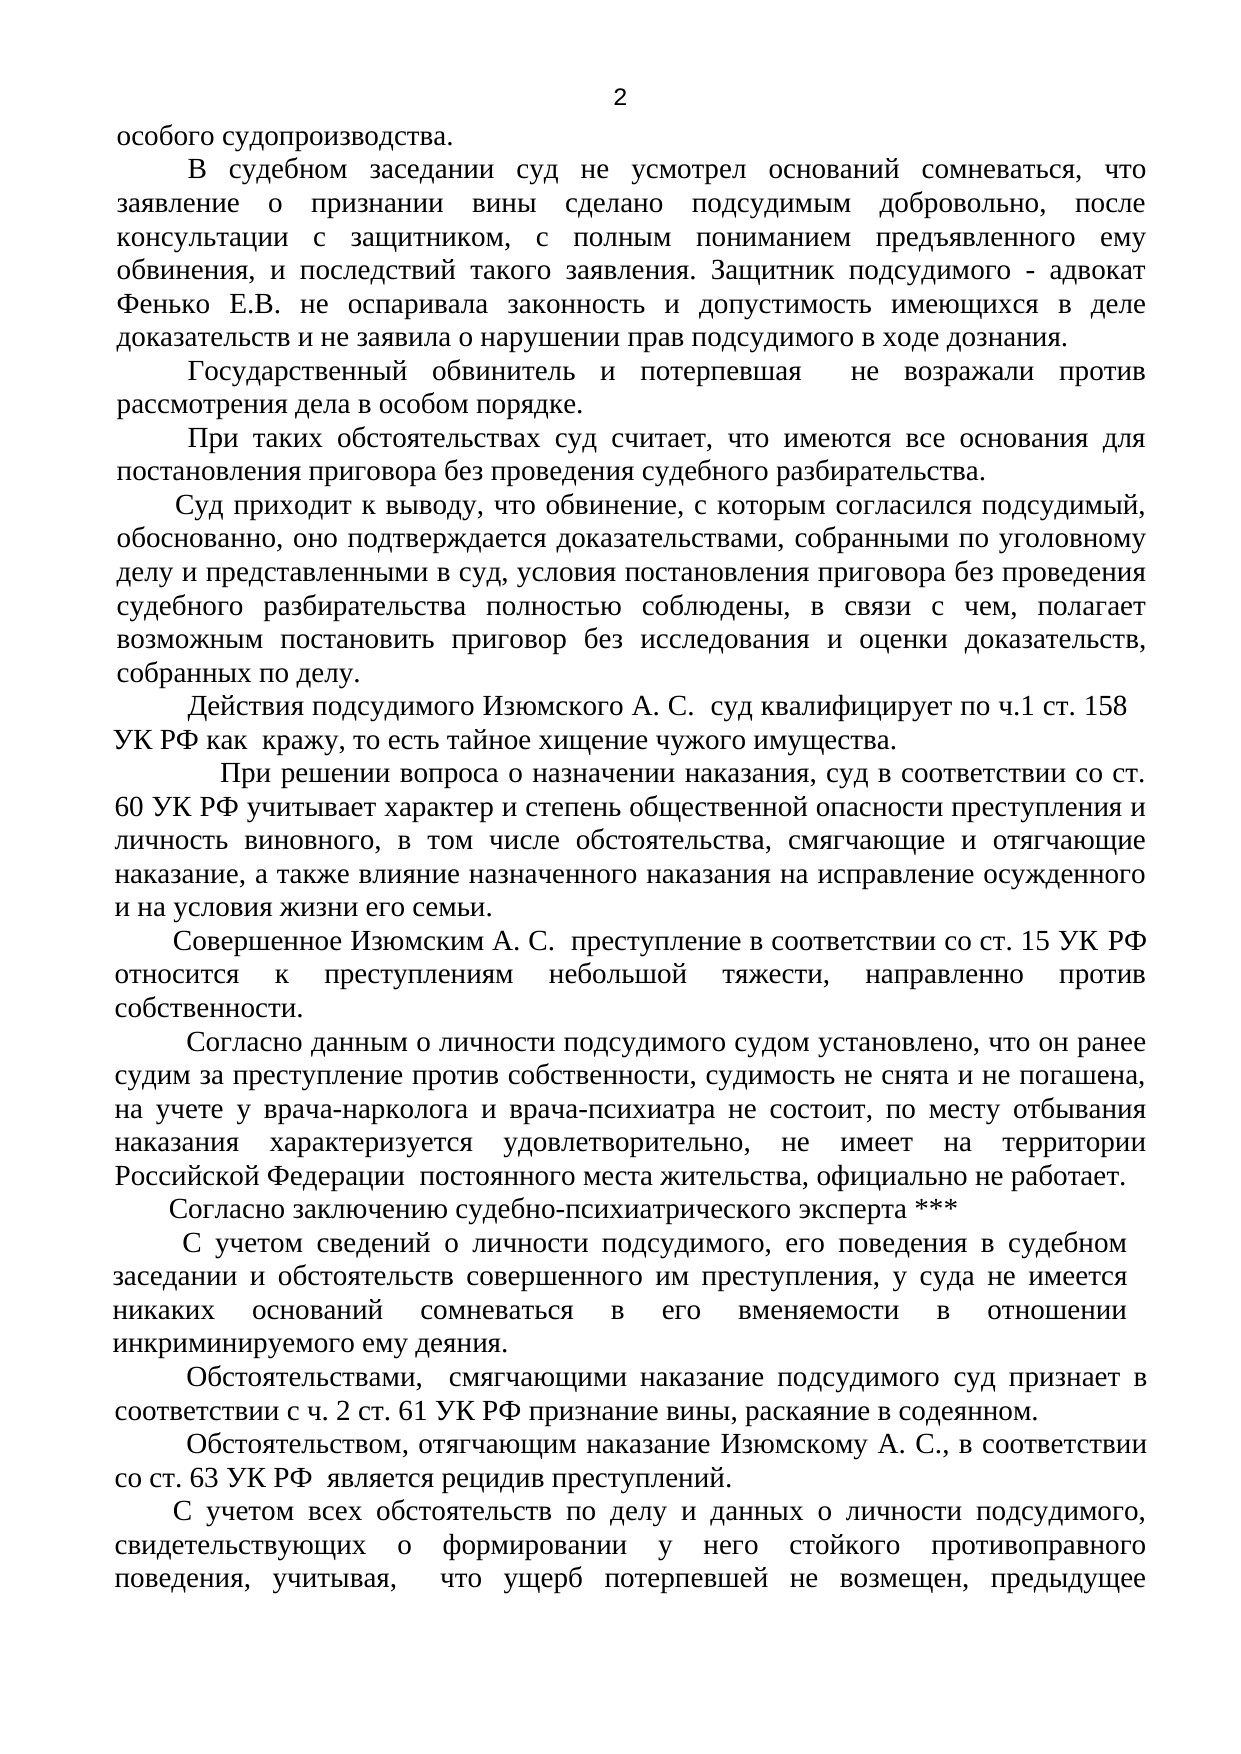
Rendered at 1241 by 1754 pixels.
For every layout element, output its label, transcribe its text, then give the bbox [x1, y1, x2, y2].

text При таких обстоятельствах суд считает, что имеются все основания для постановления приговора без проведения судебного разбирательства. [116, 420, 1147, 487]
text Государственный обвинитель и потерпевшая не возражали против рассмотрения дела в особом порядке. [116, 353, 1147, 420]
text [114, 1493, 1147, 1594]
text При решении вопроса о назначении наказания, суд в соответствии со ст. 60 УК РФ учитывает характер и степень общественной опасности преступления и личность виновного, в том числе обстоятельства, смягчающие и отягчающие наказание, а также влияние назначенного наказания на исправление осужденного и на условия жизни его семьи. [114, 755, 1147, 923]
text Согласно заключению судебно-психиатрического эксперта *** [112, 1191, 1128, 1225]
text С учетом сведений о личности подсудимого, его поведения в судебном заседании и обстоятельств совершенного им преступления, у суда не имеется никаких оснований сомневаться в его вменяемости в отношении инкриминируемого ему деяния. [112, 1225, 1128, 1359]
text Обстоятельствами, смягчающими наказание подсудимого суд признает в соответствии с ч. 2 ст. 61 УК РФ признание вины, раскаяние в содеянном. Обстоятельством, отягчающим наказание Изюмскому А. С., в соответствии со ст. 63 УК РФ является рецидив преступлений. [114, 1359, 1147, 1493]
text Совершенное Изюмским А. С. преступление в соответствии со ст. 15 УК РФ относится к преступлениям небольшой тяжести, направленно против собственности. Согласно данным о личности подсудимого судом установлено, что он ранее судим за преступление против собственности, судимость не снята и не погашена, на учете у врача-нарколога и врача-психиатра не состоит, по месту отбывания наказания характеризуется удовлетворительно, не имеет на территории Российской Федерации постоянного места жительства, официально не работает. [114, 923, 1147, 1191]
text В судебном заседании суд не усмотрел оснований сомневаться, что заявление о признании вины сделано подсудимым добровольно, после консультации с защитником, с полным пониманием предъявленного ему обвинения, и последствий такого заявления. Защитник подсудимого - адвокат Фенько Е.В. не оспаривала законность и допустимость имеющихся в деле доказательств и не заявила о нарушении прав подсудимого в ходе дознания. [116, 152, 1147, 353]
text Действия подсудимого Изюмского А. С. суд квалифицирует по ч.1 ст. 158 УК РФ как кражу, то есть тайное хищение чужого имущества. [112, 688, 1129, 755]
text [116, 118, 1147, 152]
text Суд приходит к выводу, что обвинение, с которым согласился подсудимый, обоснованно, оно подтверждается доказательствами, собранными по уголовному делу и представленными в суд, условия постановления приговора без проведения судебного разбирательства полностью соблюдены, в связи с чем, полагает возможным постановить приговор без исследования и оценки доказательств, собранных по делу. [116, 487, 1147, 688]
